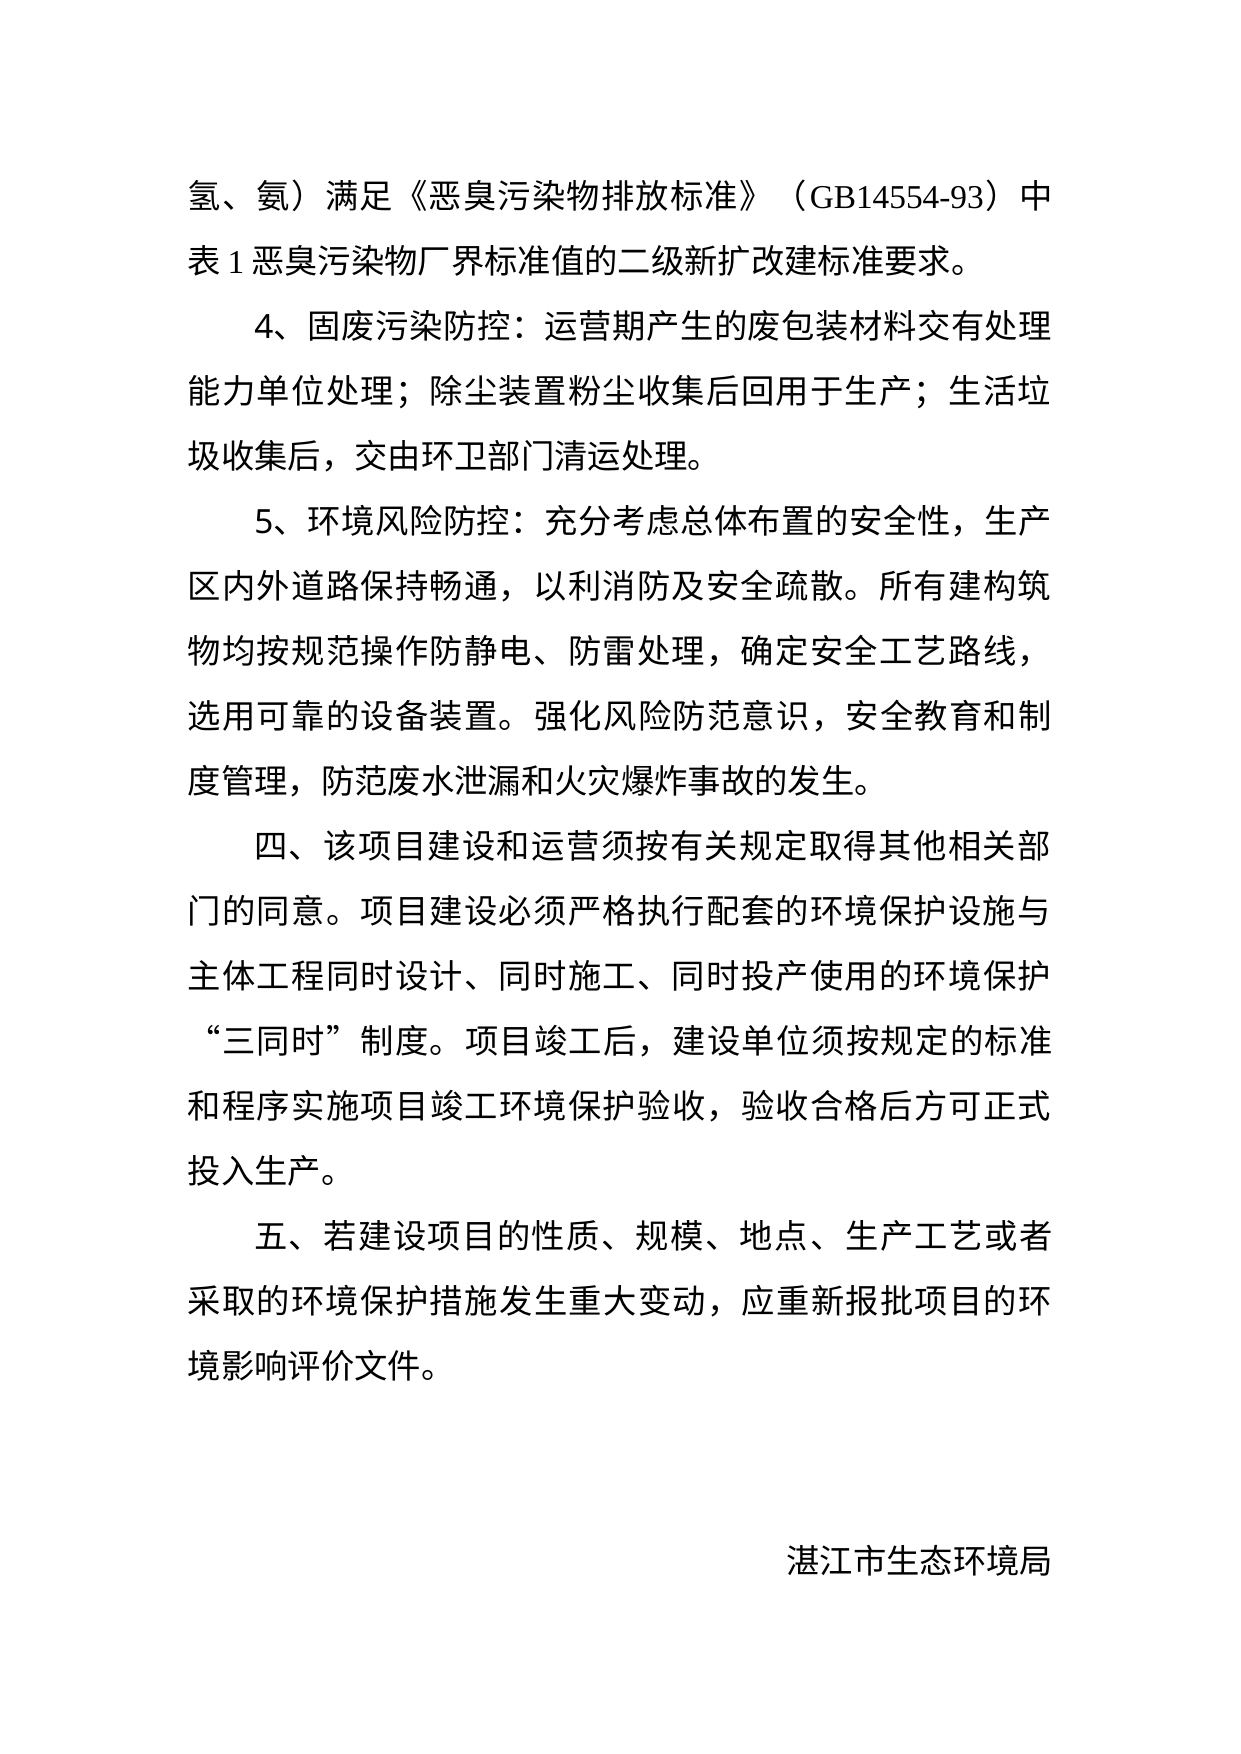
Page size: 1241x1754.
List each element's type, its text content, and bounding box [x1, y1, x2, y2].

text 五、若建设项目的性质、规模、地点、生产工艺或者采取的环境保护措施发生重大变动，应重新报批项目的环境影响评价文件。 [187, 1202, 1053, 1397]
text 5、环境风险防控：充分考虑总体布置的安全性，生产区内外道路保持畅通，以利消防及安全疏散。所有建构筑物均按规范操作防静电、防雷处理，确定安全工艺路线，选用可靠的设备装置。强化风险防范意识，安全教育和制度管理，防范废水泄漏和火灾爆炸事故的发生。 [187, 487, 1053, 812]
text 湛江市生态环境局 [187, 1527, 1053, 1592]
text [187, 162, 1053, 292]
text 四、该项目建设和运营须按有关规定取得其他相关部门的同意。项目建设必须严格执行配套的环境保护设施与主体工程同时设计、同时施工、同时投产使用的环境保护“三同时”制度。项目竣工后，建设单位须按规定的标准和程序实施项目竣工环境保护验收，验收合格后方可正式投入生产。 [187, 812, 1053, 1202]
text 4、固废污染防控：运营期产生的废包装材料交有处理能力单位处理；除尘装置粉尘收集后回用于生产；生活垃圾收集后，交由环卫部门清运处理。 [187, 292, 1053, 487]
